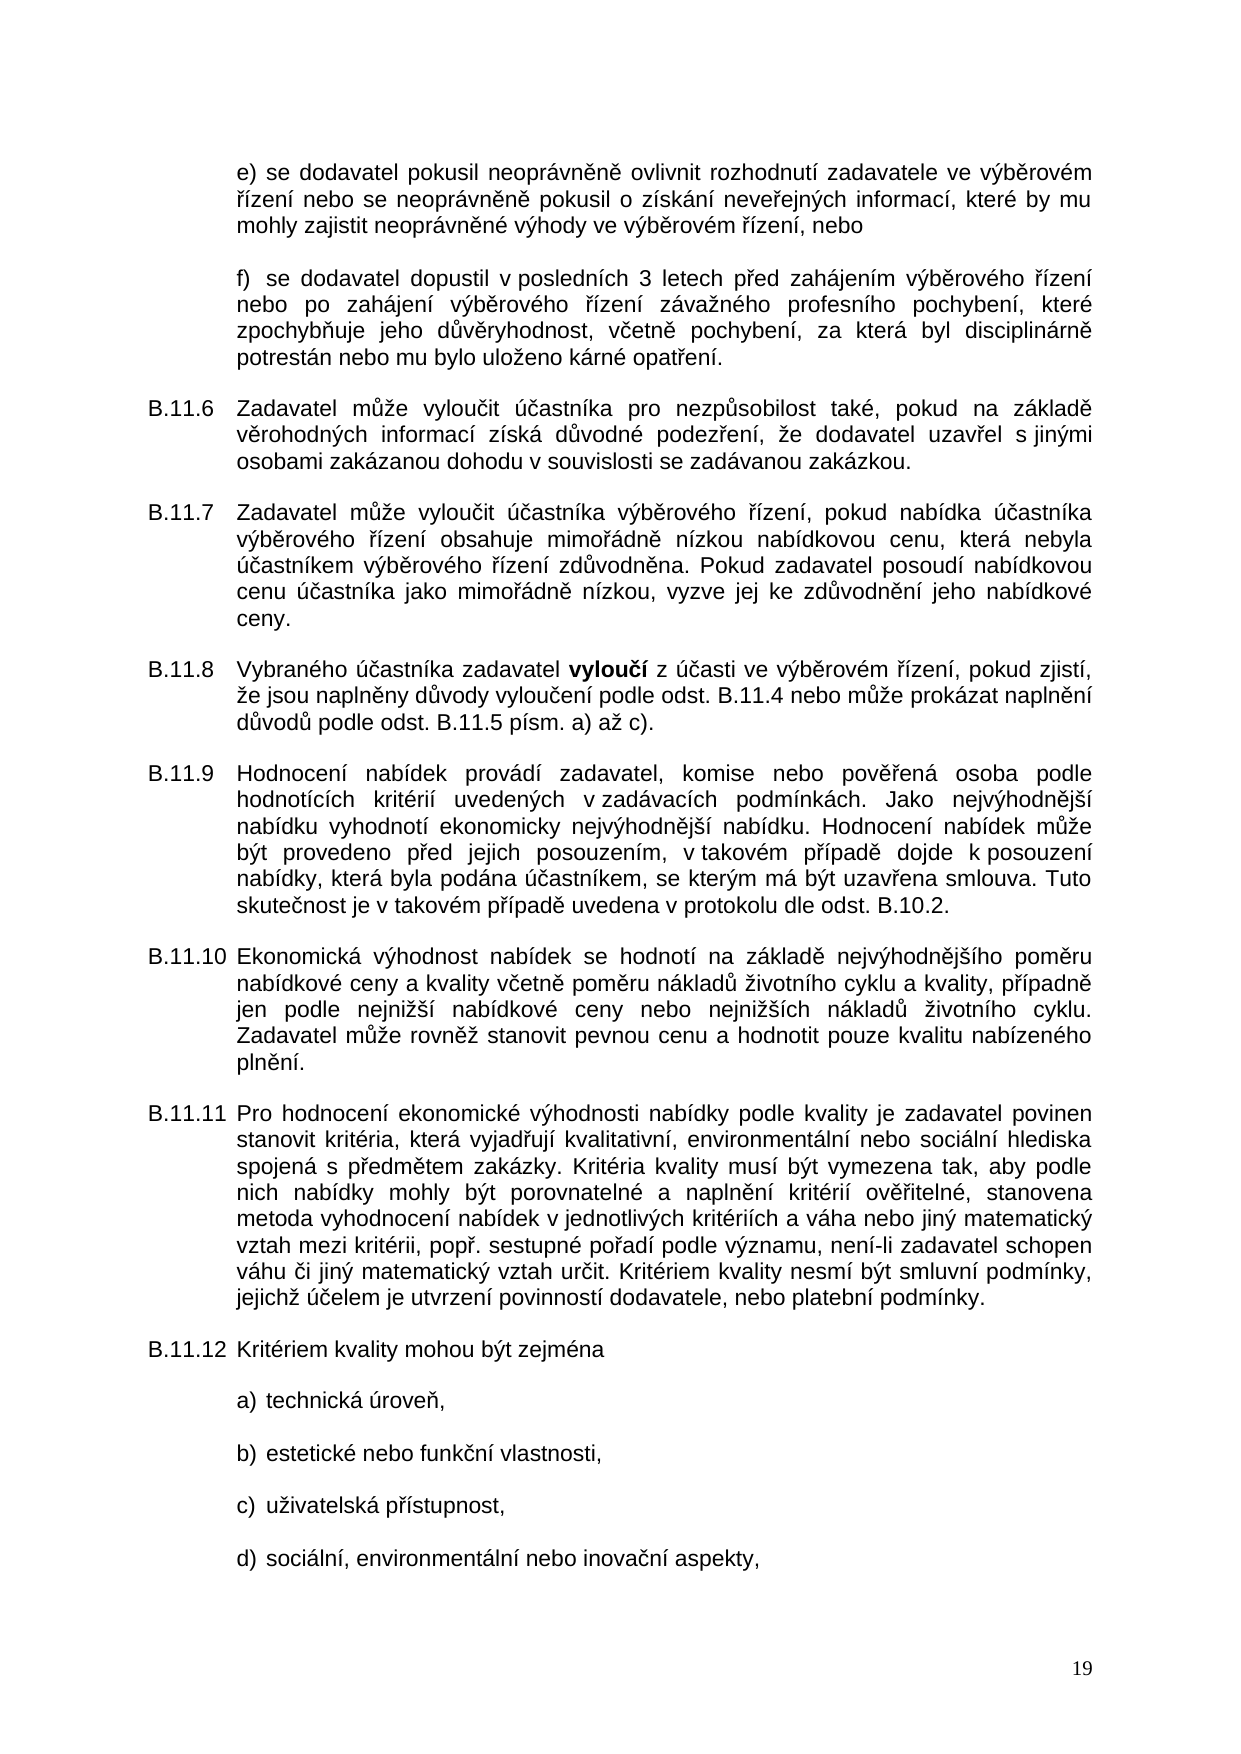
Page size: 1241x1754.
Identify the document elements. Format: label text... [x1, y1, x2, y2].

list se dodavatel pokusil neoprávněně ovlivnit rozhodnutí zadavatele ve výběrovém řízení nebo se neoprávněně pokusil o získání neveřejných informací, které by mu mohly zajistit neoprávněné výhody ve výběrovém řízení, nebo [236, 159, 1092, 238]
list Kritériem kvality mohou být zejména [148, 1336, 1092, 1362]
list estetické nebo funkční vlastnosti, [236, 1440, 1092, 1466]
list Pro hodnocení ekonomické výhodnosti nabídky podle kvality je zadavatel povinen stanovit kritéria, která vyjadřují kvalitativní, environmentální nebo sociální hlediska spojená s předmětem zakázky. Kritéria kvality musí být vymezena tak, aby podle nich nabídky mohly být porovnatelné a naplnění kritérií ověřitelné, stanovena metoda vyhodnocení nabídek v jednotlivých kritériích a váha nebo jiný matematický vztah mezi kritérii, popř. sestupné pořadí podle významu, není-li zadavatel schopen váhu či jiný matematický vztah určit. Kritériem kvality nesmí být smluvní podmínky, jejichž účelem je utvrzení povinností dodavatele, nebo platební podmínky. [148, 1100, 1092, 1311]
list technická úroveň, [236, 1387, 1092, 1413]
list Hodnocení nabídek provádí zadavatel, komise nebo pověřená osoba podle hodnotících kritérií uvedených v zadávacích podmínkách. Jako nejvýhodnější nabídku vyhodnotí ekonomicky nejvýhodnější nabídku. Hodnocení nabídek může být provedeno před jejich posouzením, v takovém případě dojde k posouzení nabídky, která byla podána účastníkem, se kterým má být uzavřena smlouva. Tuto skutečnost je v takovém případě uvedena v protokolu dle odst. B.10.2. [148, 760, 1092, 918]
list sociální, environmentální nebo inovační aspekty, [236, 1545, 1092, 1572]
list Zadavatel může vyloučit účastníka výběrového řízení, pokud nabídka účastníka výběrového řízení obsahuje mimořádně nízkou nabídkovou cenu, která nebyla účastníkem výběrového řízení zdůvodněna. Pokud zadavatel posoudí nabídkovou cenu účastníka jako mimořádně nízkou, vyzve jej ke zdůvodnění jeho nabídkové ceny. [148, 499, 1092, 631]
list Zadavatel může vyloučit účastníka pro nezpůsobilost také, pokud na základě věrohodných informací získá důvodné podezření, že dodavatel uzavřel s jinými osobami zakázanou dohodu v souvislosti se zadávanou zakázkou. [148, 395, 1092, 474]
list se dodavatel dopustil v posledních 3 letech před zahájením výběrového řízení nebo po zahájení výběrového řízení závažného profesního pochybení, které zpochybňuje jeho důvěryhodnost, včetně pochybení, za která byl disciplinárně potrestán nebo mu bylo uloženo kárné opatření. [236, 265, 1092, 370]
list Vybraného účastníka zadavatel vyloučí z účasti ve výběrovém řízení, pokud zjistí, že jsou naplněny důvody vyloučení podle odst. B.11.4 nebo může prokázat naplnění důvodů podle odst. B.11.5 písm. a) až c). [148, 656, 1092, 735]
list Ekonomická výhodnost nabídek se hodnotí na základě nejvýhodnějšího poměru nabídkové ceny a kvality včetně poměru nákladů životního cyklu a kvality, případně jen podle nejnižší nabídkové ceny nebo nejnižších nákladů životního cyklu. Zadavatel může rovněž stanovit pevnou cenu a hodnotit pouze kvalitu nabízeného plnění. [148, 943, 1092, 1075]
list uživatelská přístupnost, [236, 1492, 1092, 1519]
